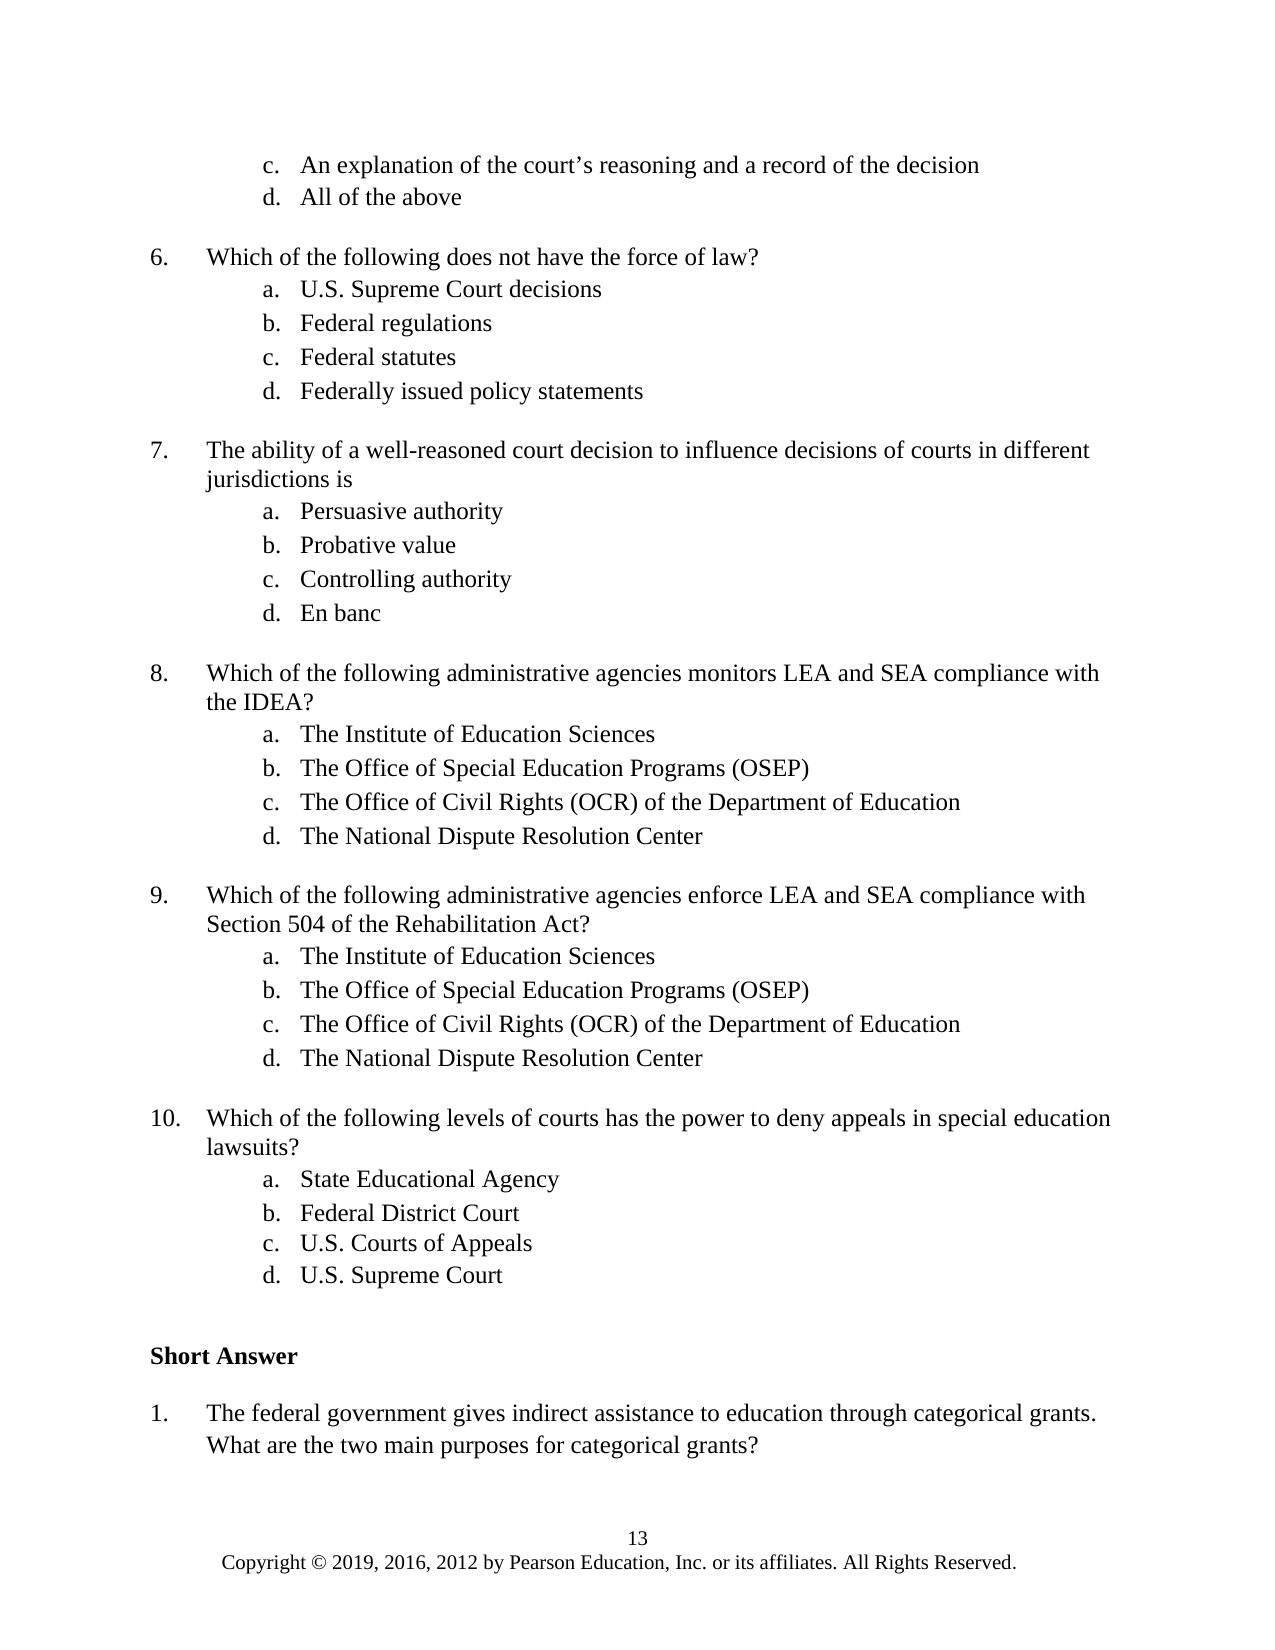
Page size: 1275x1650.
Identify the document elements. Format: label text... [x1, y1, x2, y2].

text 6. Which of the following does not have the force of law? [150, 242, 1125, 270]
list Federal District Court [262, 1194, 1125, 1228]
list The National Dispute Resolution Center [262, 817, 1125, 852]
list The Institute of Education Sciences [262, 715, 1125, 749]
list Federal regulations [262, 304, 1125, 338]
list Federally issued policy statements [262, 372, 1125, 407]
list En banc [262, 595, 1125, 629]
list The federal government gives indirect assistance to education through categorical grants. What are the two main purposes for categorical grants? [150, 1398, 1125, 1461]
list The Office of Special Education Programs (OSEP) [262, 972, 1125, 1006]
list Federal statutes [262, 338, 1125, 372]
list U.S. Courts of Appeals [262, 1228, 1125, 1257]
list Persuasive authority [262, 493, 1125, 527]
subtitle Short Answer [150, 1341, 1125, 1369]
list Controlling authority [262, 561, 1125, 595]
list State Educational Agency [262, 1160, 1125, 1194]
list The Office of Civil Rights (OCR) of the Department of Education [262, 1006, 1125, 1040]
list Probative value [262, 527, 1125, 561]
text 9. Which of the following administrative agencies enforce LEA and SEA compliance with Section 504 of the Rehabilitation Act? [150, 880, 1125, 938]
list The National Dispute Resolution Center [262, 1040, 1125, 1074]
list U.S. Supreme Court decisions [262, 270, 1125, 304]
text 8. Which of the following administrative agencies monitors LEA and SEA compliance with the IDEA? [150, 658, 1125, 715]
text 10. Which of the following levels of courts has the power to deny appeals in special education lawsuits? [150, 1103, 1125, 1160]
list An explanation of the court’s reasoning and a record of the decision [262, 150, 1125, 179]
list All of the above [262, 179, 1125, 213]
list The Office of Civil Rights (OCR) of the Department of Education [262, 783, 1125, 817]
text 7. The ability of a well-reasoned court decision to influence decisions of courts in different jurisdictions is [150, 435, 1125, 493]
list U.S. Supreme Court [262, 1257, 1125, 1291]
list The Office of Special Education Programs (OSEP) [262, 749, 1125, 783]
list The Institute of Education Sciences [262, 938, 1125, 972]
